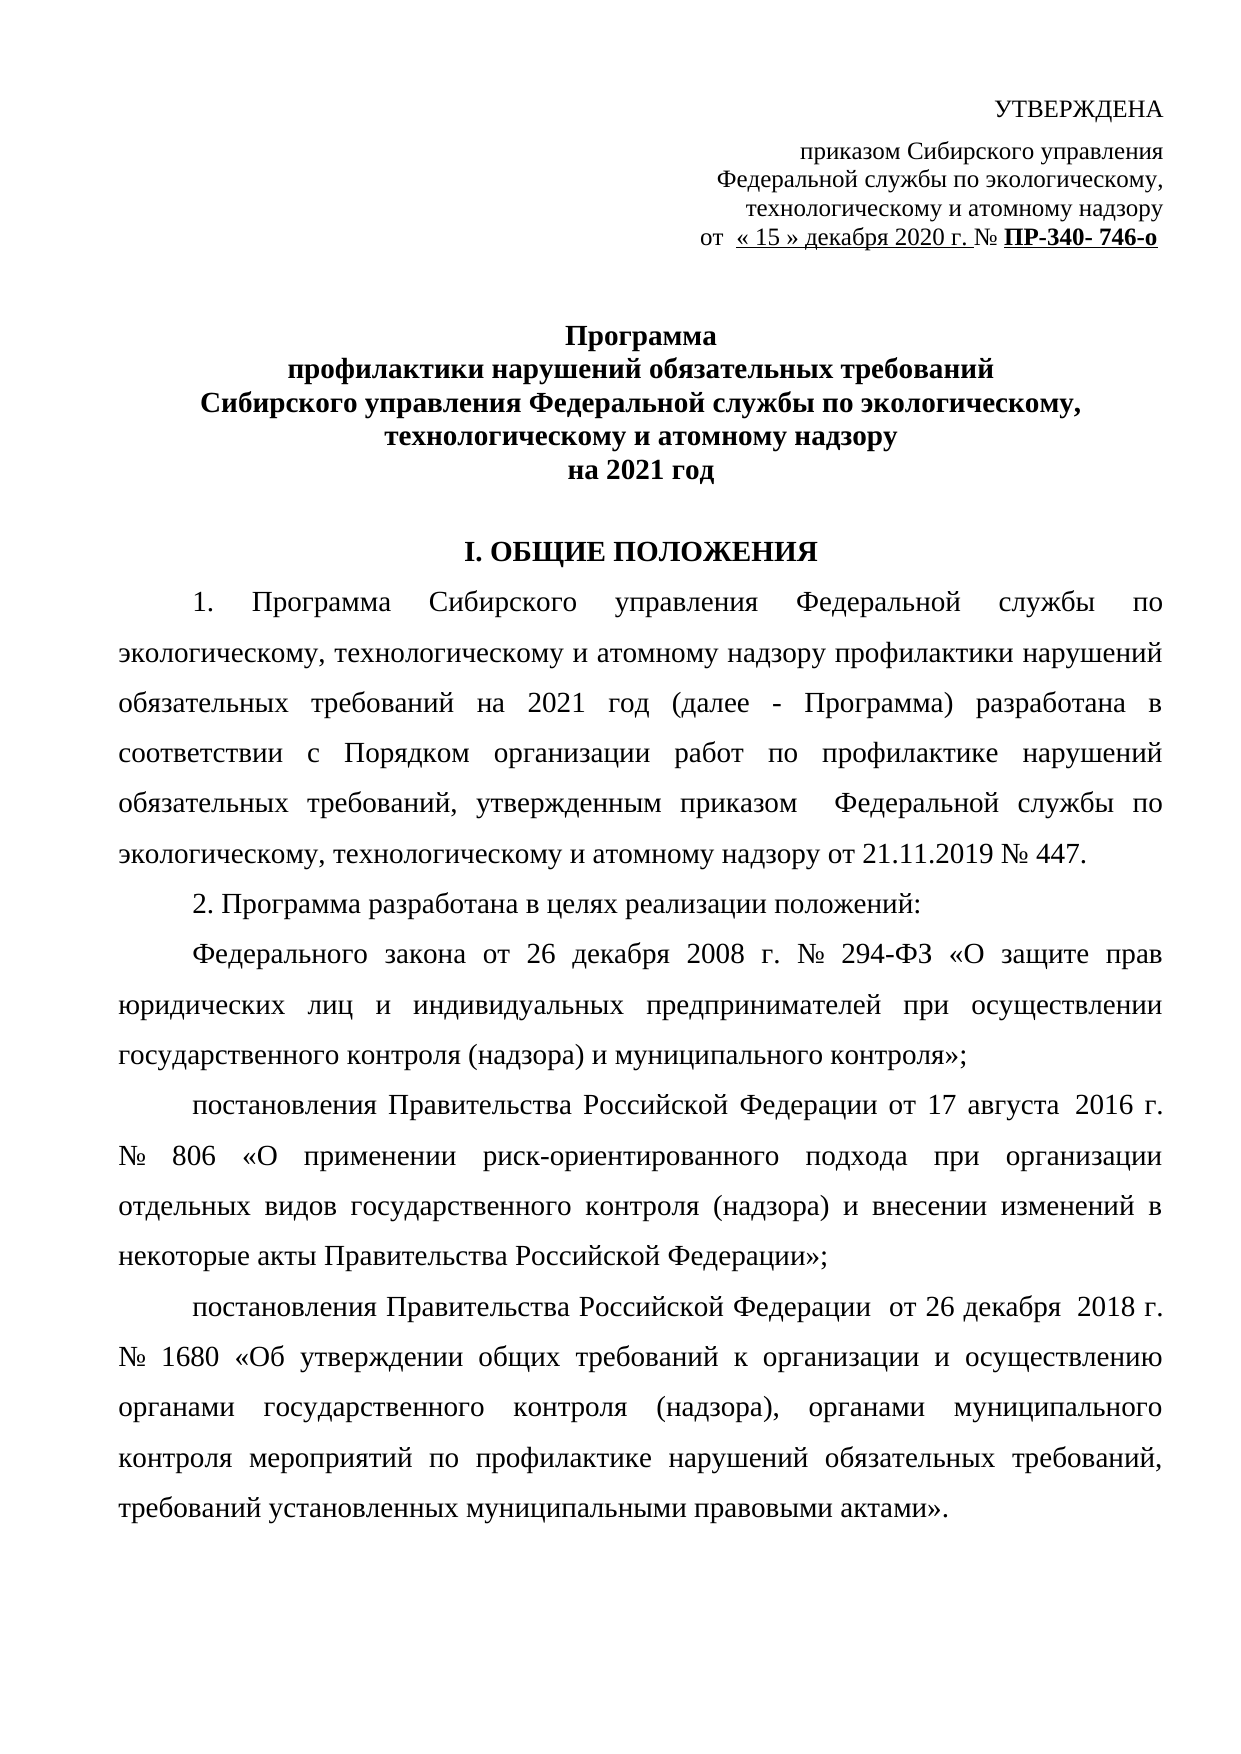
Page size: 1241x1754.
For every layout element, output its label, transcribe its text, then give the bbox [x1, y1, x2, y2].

text 1. Программа Сибирского управления Федеральной службы по экологическому, технологическому и атомному надзору профилактики нарушений обязательных требований на 2021 год (далее - Программа) разработана в соответствии с Порядком организации работ по профилактике нарушений обязательных требований, утвержденным приказом Федеральной службы по экологическому, технологическому и атомному надзору от 21.11.2019 № 447. [118, 584, 1163, 869]
text УТВЕРЖДЕНА [664, 94, 1163, 123]
title Сибирского управления Федеральной службы по экологическому, технологическому и атомному надзору [118, 385, 1163, 452]
title профилактики нарушений обязательных требований [118, 351, 1163, 385]
text постановления Правительства Российской Федерации от 17 августа 2016 г. № 806 «О применении риск-ориентированного подхода при организации отдельных видов государственного контроля (надзора) и внесении изменений в некоторые акты Правительства Российской Федерации»; [118, 1087, 1163, 1272]
text Федерального закона от 26 декабря 2008 г. № 294-ФЗ «О защите прав юридических лиц и индивидуальных предпринимателей при осуществлении государственного контроля (надзора) и муниципального контроля»; [118, 937, 1163, 1071]
title на 2021 год [118, 452, 1163, 486]
text от « 15 » декабря 2020 г. № ПР-340- 746-о. [664, 222, 1163, 251]
text 2. Программа разработана в целях реализации положений: [118, 886, 1163, 920]
text постановления Правительства Российской Федерации от 26 декабря 2018 г. № 1680 «Об утверждении общих требований к организации и осуществлению органами государственного контроля (надзора), органами муниципального контроля мероприятий по профилактике нарушений обязательных требований, требований установленных муниципальными правовыми актами». [118, 1289, 1163, 1523]
title I. Общие положения [118, 534, 1163, 568]
title Программа [118, 318, 1163, 351]
text приказом Сибирского управления [664, 136, 1163, 164]
text Федеральной службы по экологическому, технологическому и атомному надзору [664, 164, 1163, 222]
